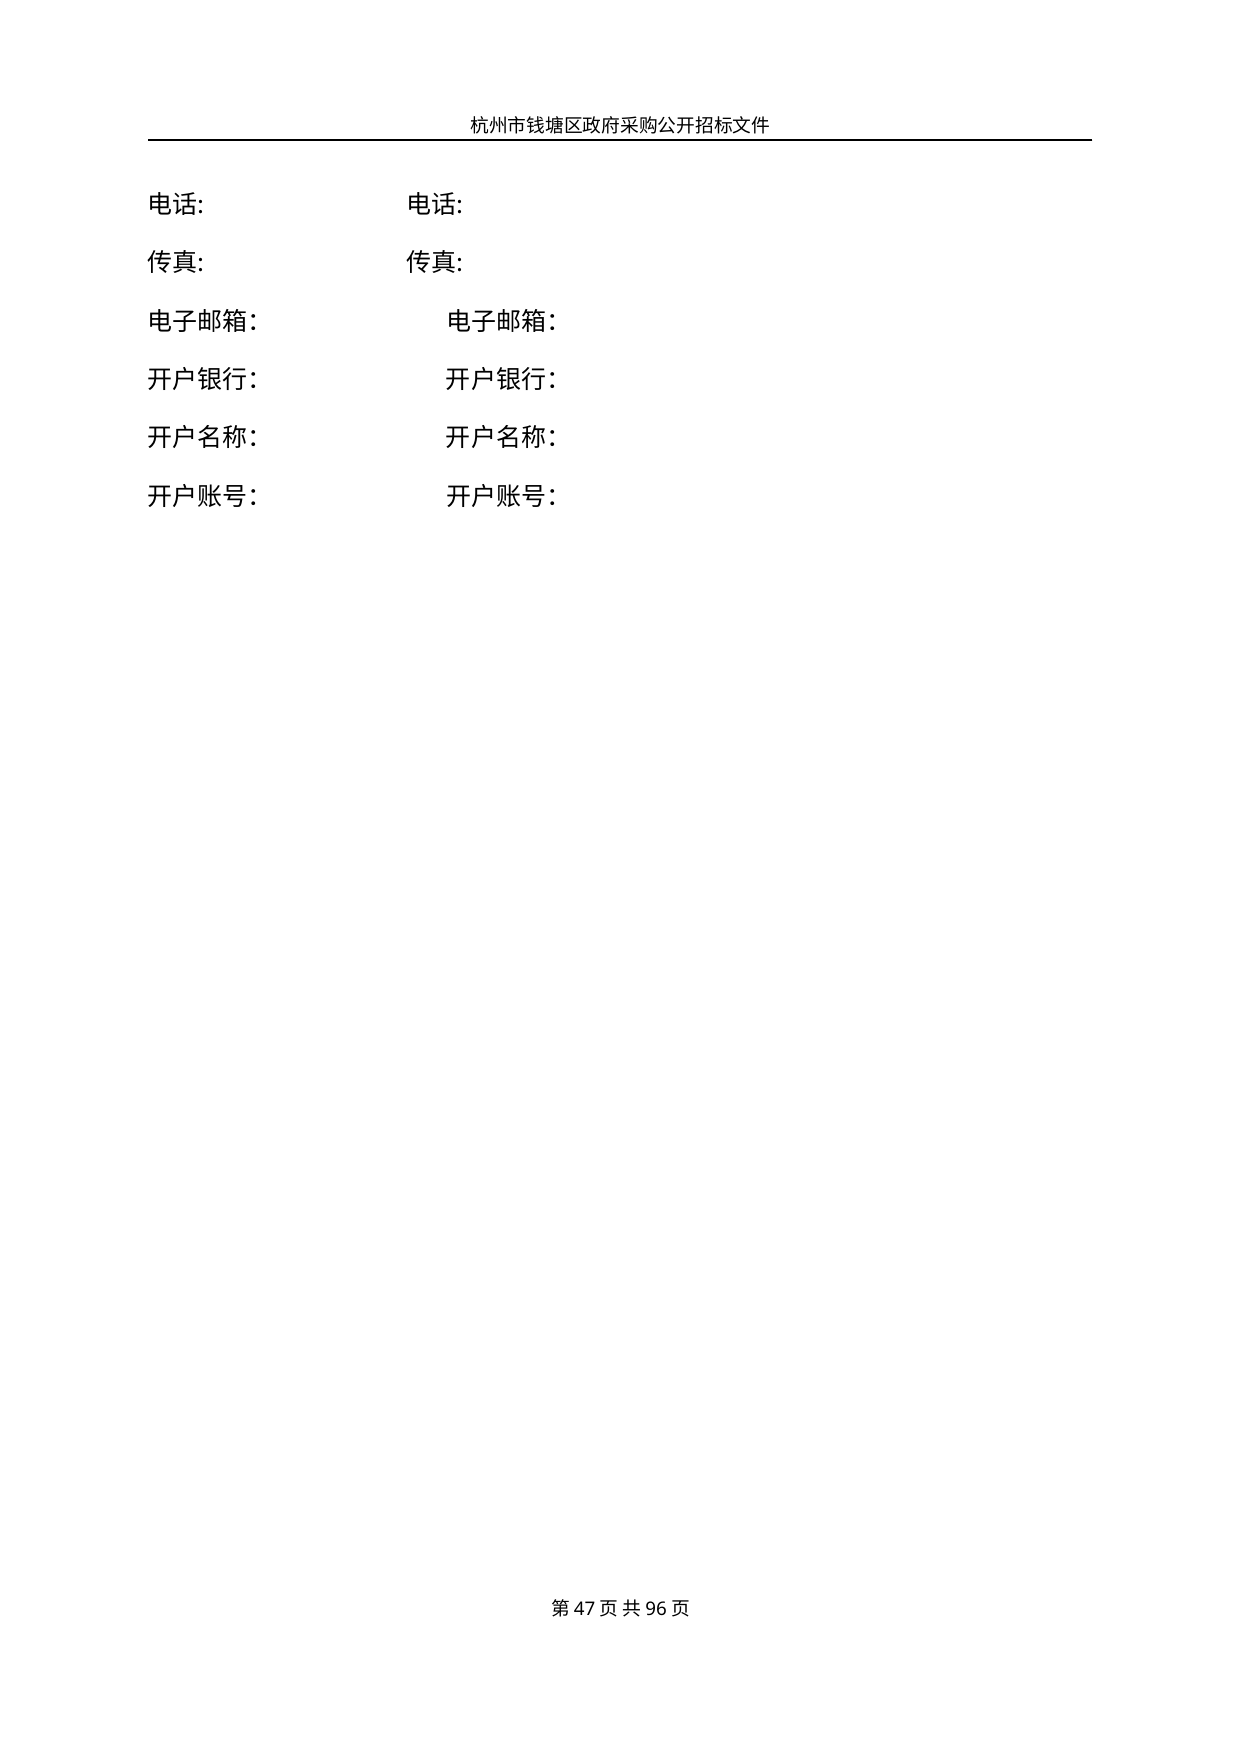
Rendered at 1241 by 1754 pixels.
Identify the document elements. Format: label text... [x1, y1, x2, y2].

text 传真: 传真: [148, 225, 1092, 283]
text 开户账号： 开户账号： [148, 458, 1092, 517]
text 电子邮箱： 电子邮箱： [148, 283, 1092, 342]
text 电话: 电话: [148, 167, 1092, 225]
text 开户名称： 开户名称： [148, 400, 1092, 458]
text 开户银行： 开户银行： [148, 342, 1092, 400]
